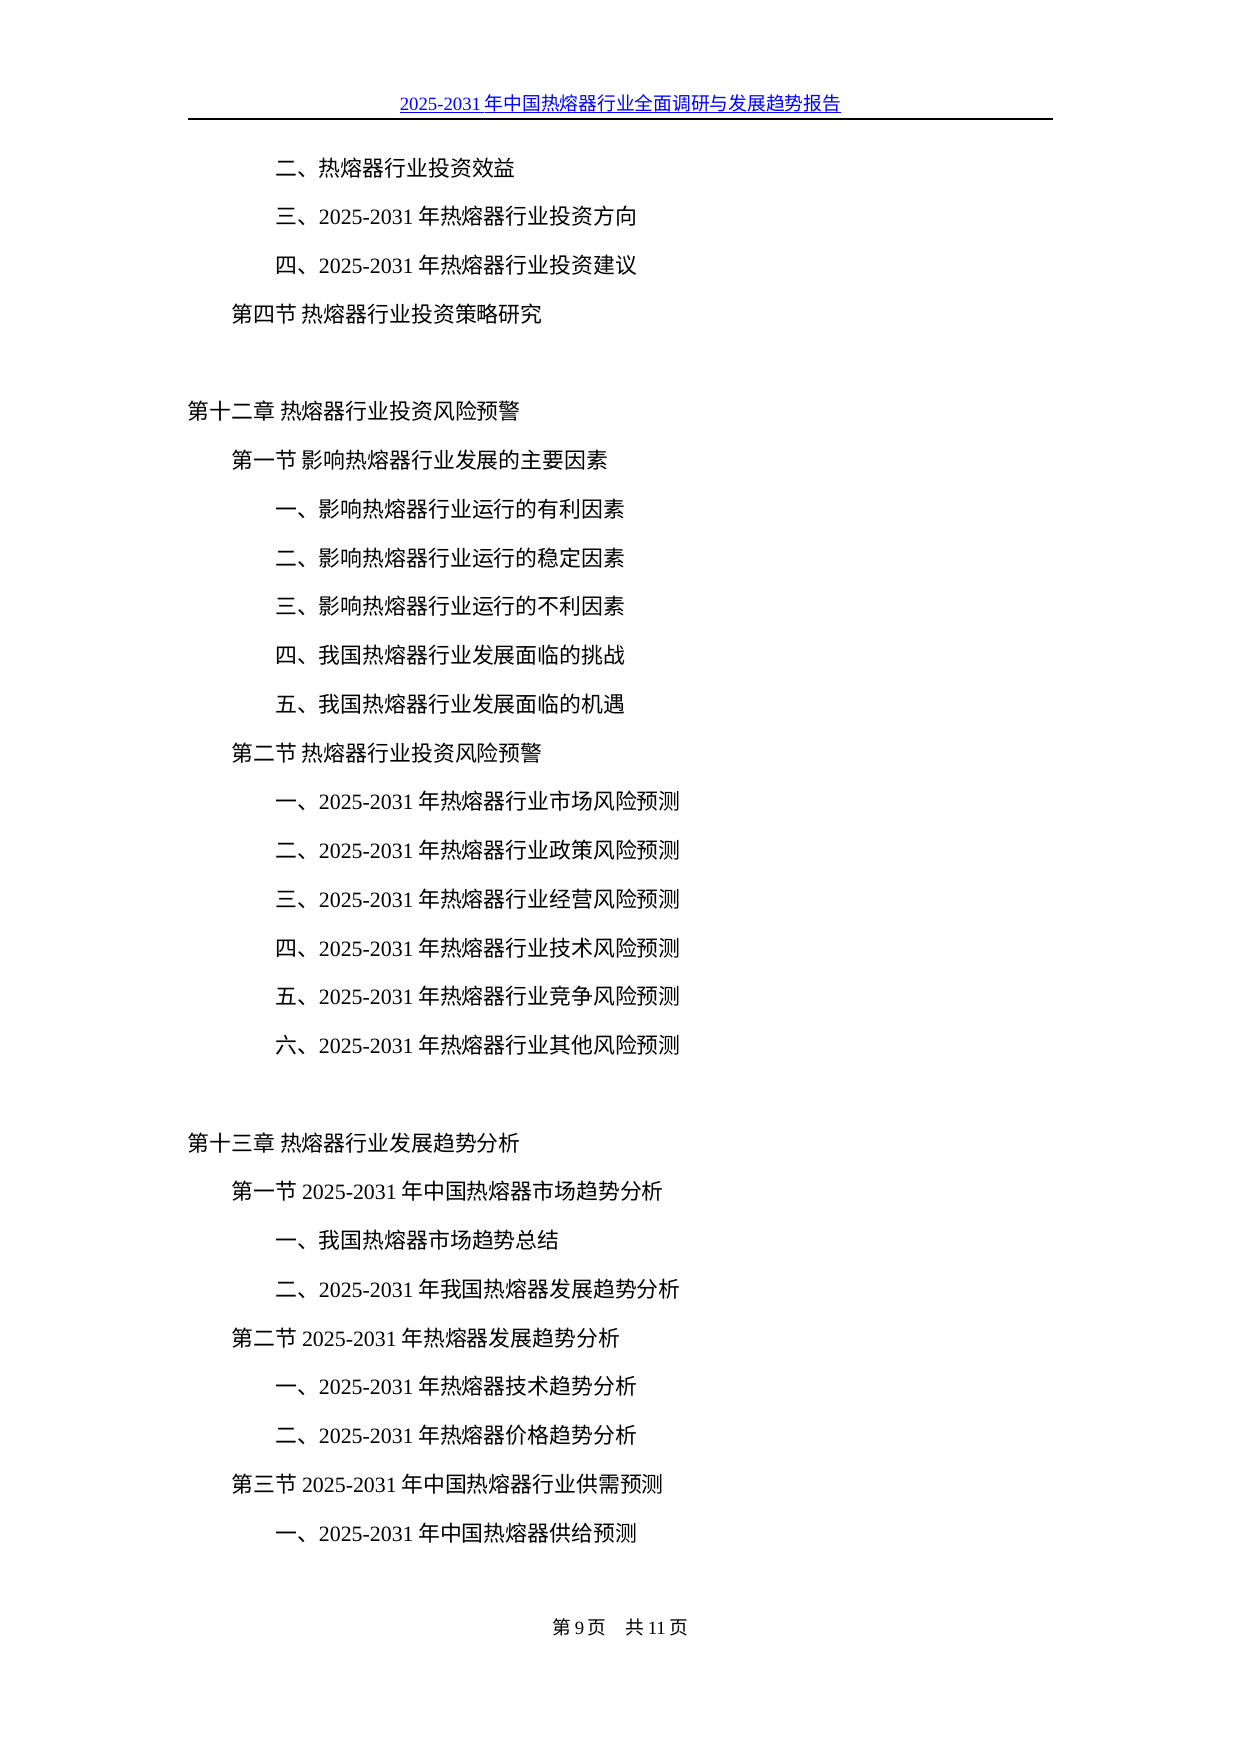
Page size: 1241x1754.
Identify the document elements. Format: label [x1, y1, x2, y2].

text [187, 150, 1053, 1548]
